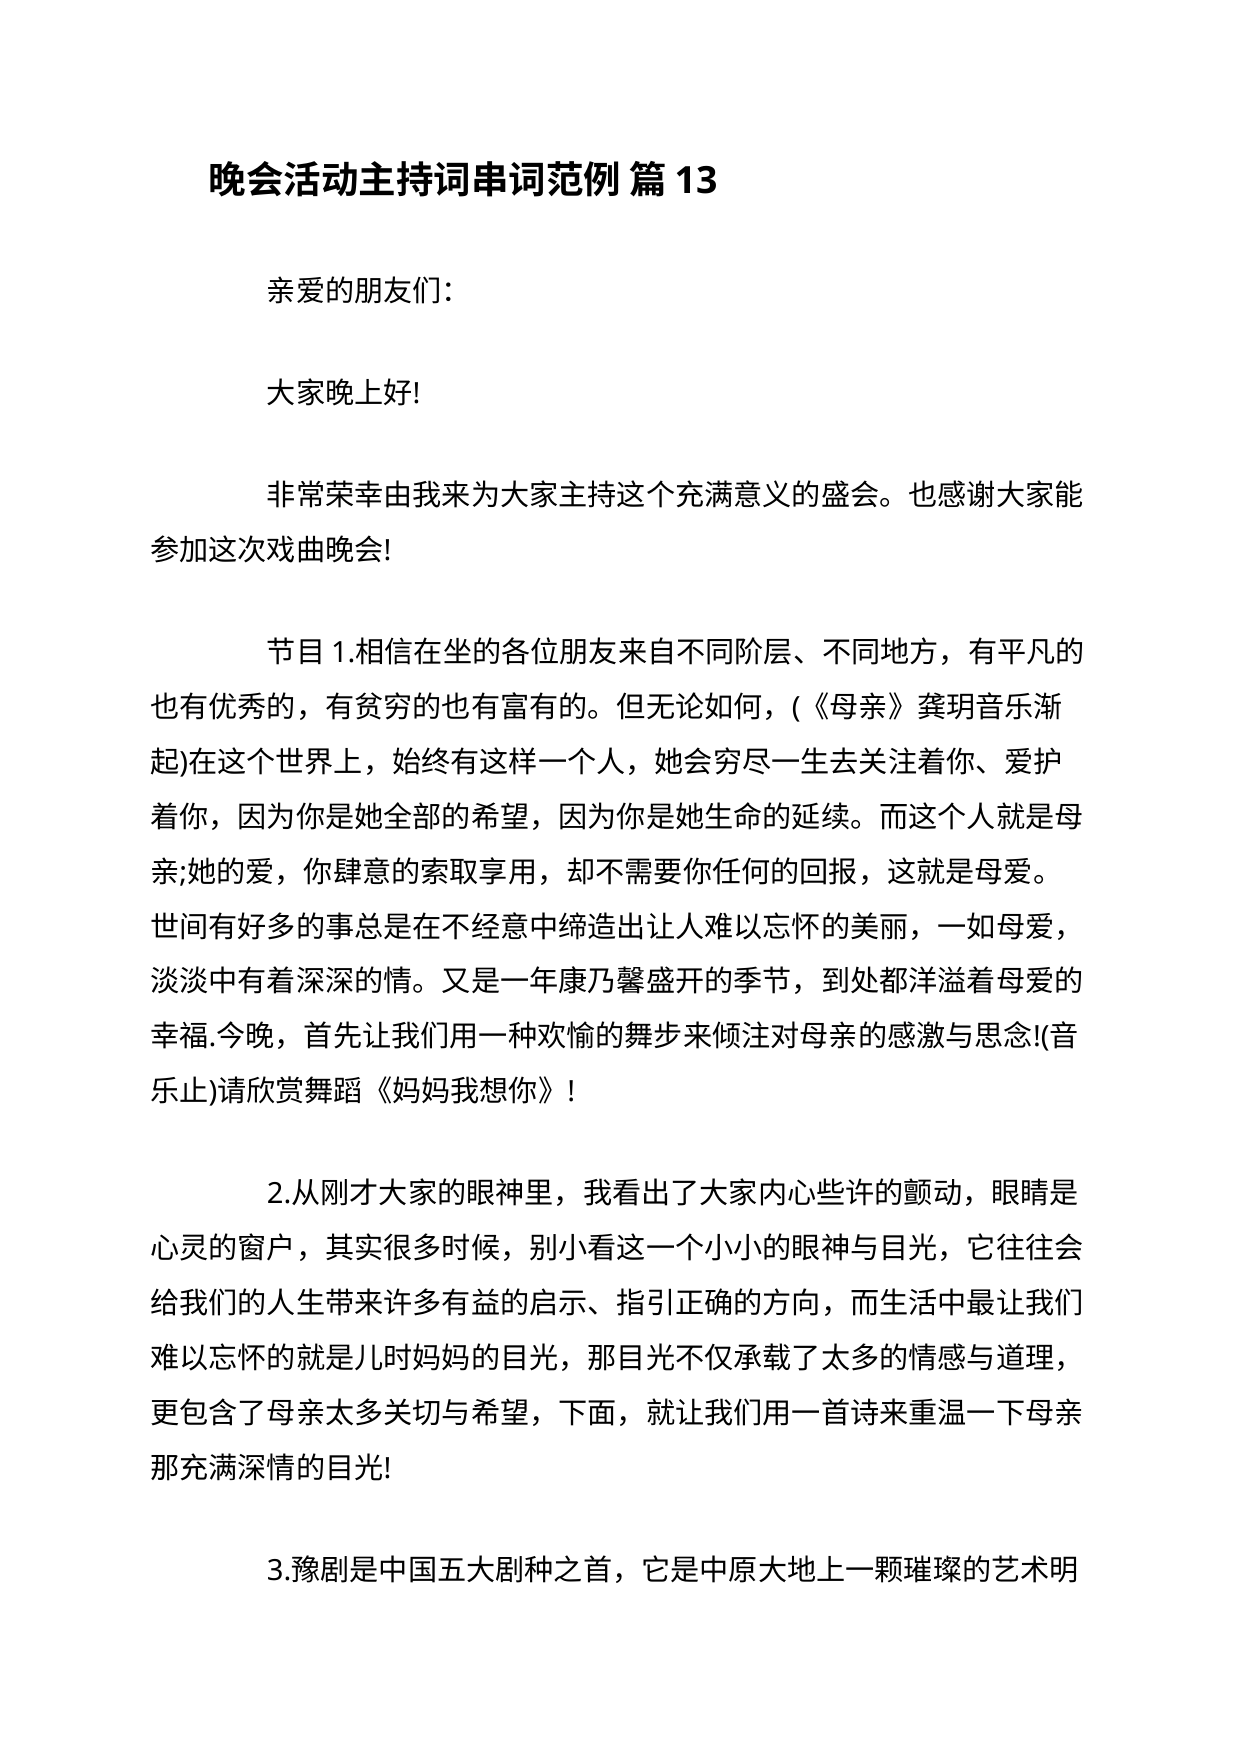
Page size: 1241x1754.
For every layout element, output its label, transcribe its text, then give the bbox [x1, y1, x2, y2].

text 节目1.相信在坐的各位朋友来自不同阶层、不同地方，有平凡的也有优秀的，有贫穷的也有富有的。但无论如何，(《母亲》龚玥音乐渐起)在这个世界上，始终有这样一个人，她会穷尽一生去关注着你、爱护着你，因为你是她全部的希望，因为你是她生命的延续。而这个人就是母亲;她的爱，你肆意的索取享用，却不需要你任何的回报，这就是母爱。世间有好多的事总是在不经意中缔造出让人难以忘怀的美丽，一如母爱，淡淡中有着深深的情。又是一年康乃馨盛开的季节，到处都洋溢着母爱的幸福.今晚，首先让我们用一种欢愉的舞步来倾注对母亲的感激与思念!(音乐止)请欣赏舞蹈《妈妈我想你》! [150, 628, 1090, 1110]
text 2.从刚才大家的眼神里，我看出了大家内心些许的颤动，眼睛是心灵的窗户，其实很多时候，别小看这一个小小的眼神与目光，它往往会给我们的人生带来许多有益的启示、指引正确的方向，而生活中最让我们难以忘怀的就是儿时妈妈的目光，那目光不仅承载了太多的情感与道理，更包含了母亲太多关切与希望，下面，就让我们用一首诗来重温一下母亲那充满深情的目光! [150, 1170, 1090, 1487]
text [150, 1546, 1090, 1589]
text 晚会活动主持词串词范例 篇13 [150, 150, 1090, 204]
text 亲爱的朋友们： [150, 268, 1090, 310]
text 大家晚上好! [150, 369, 1090, 412]
text 非常荣幸由我来为大家主持这个充满意义的盛会。也感谢大家能参加这次戏曲晚会! [150, 471, 1090, 569]
